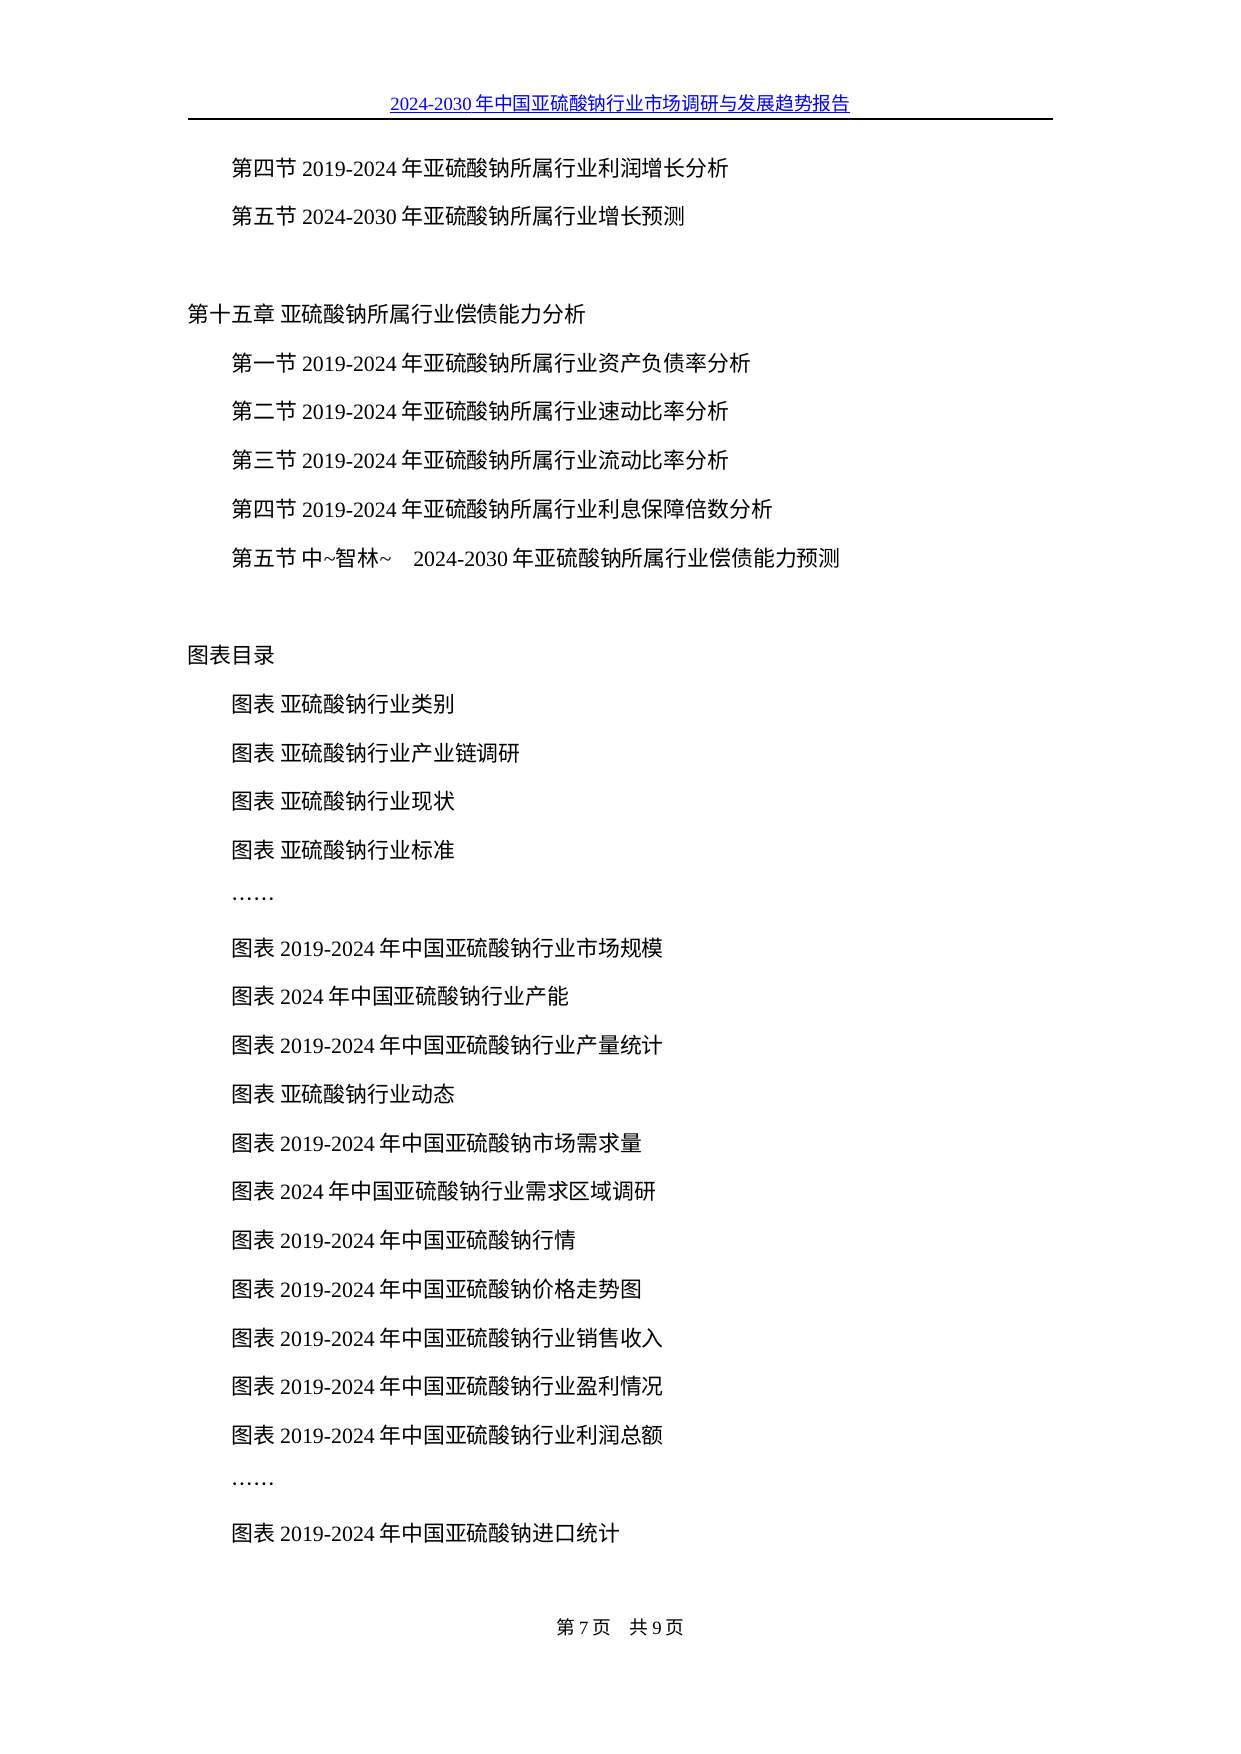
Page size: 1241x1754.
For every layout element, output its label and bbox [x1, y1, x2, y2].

text [187, 150, 1053, 1548]
